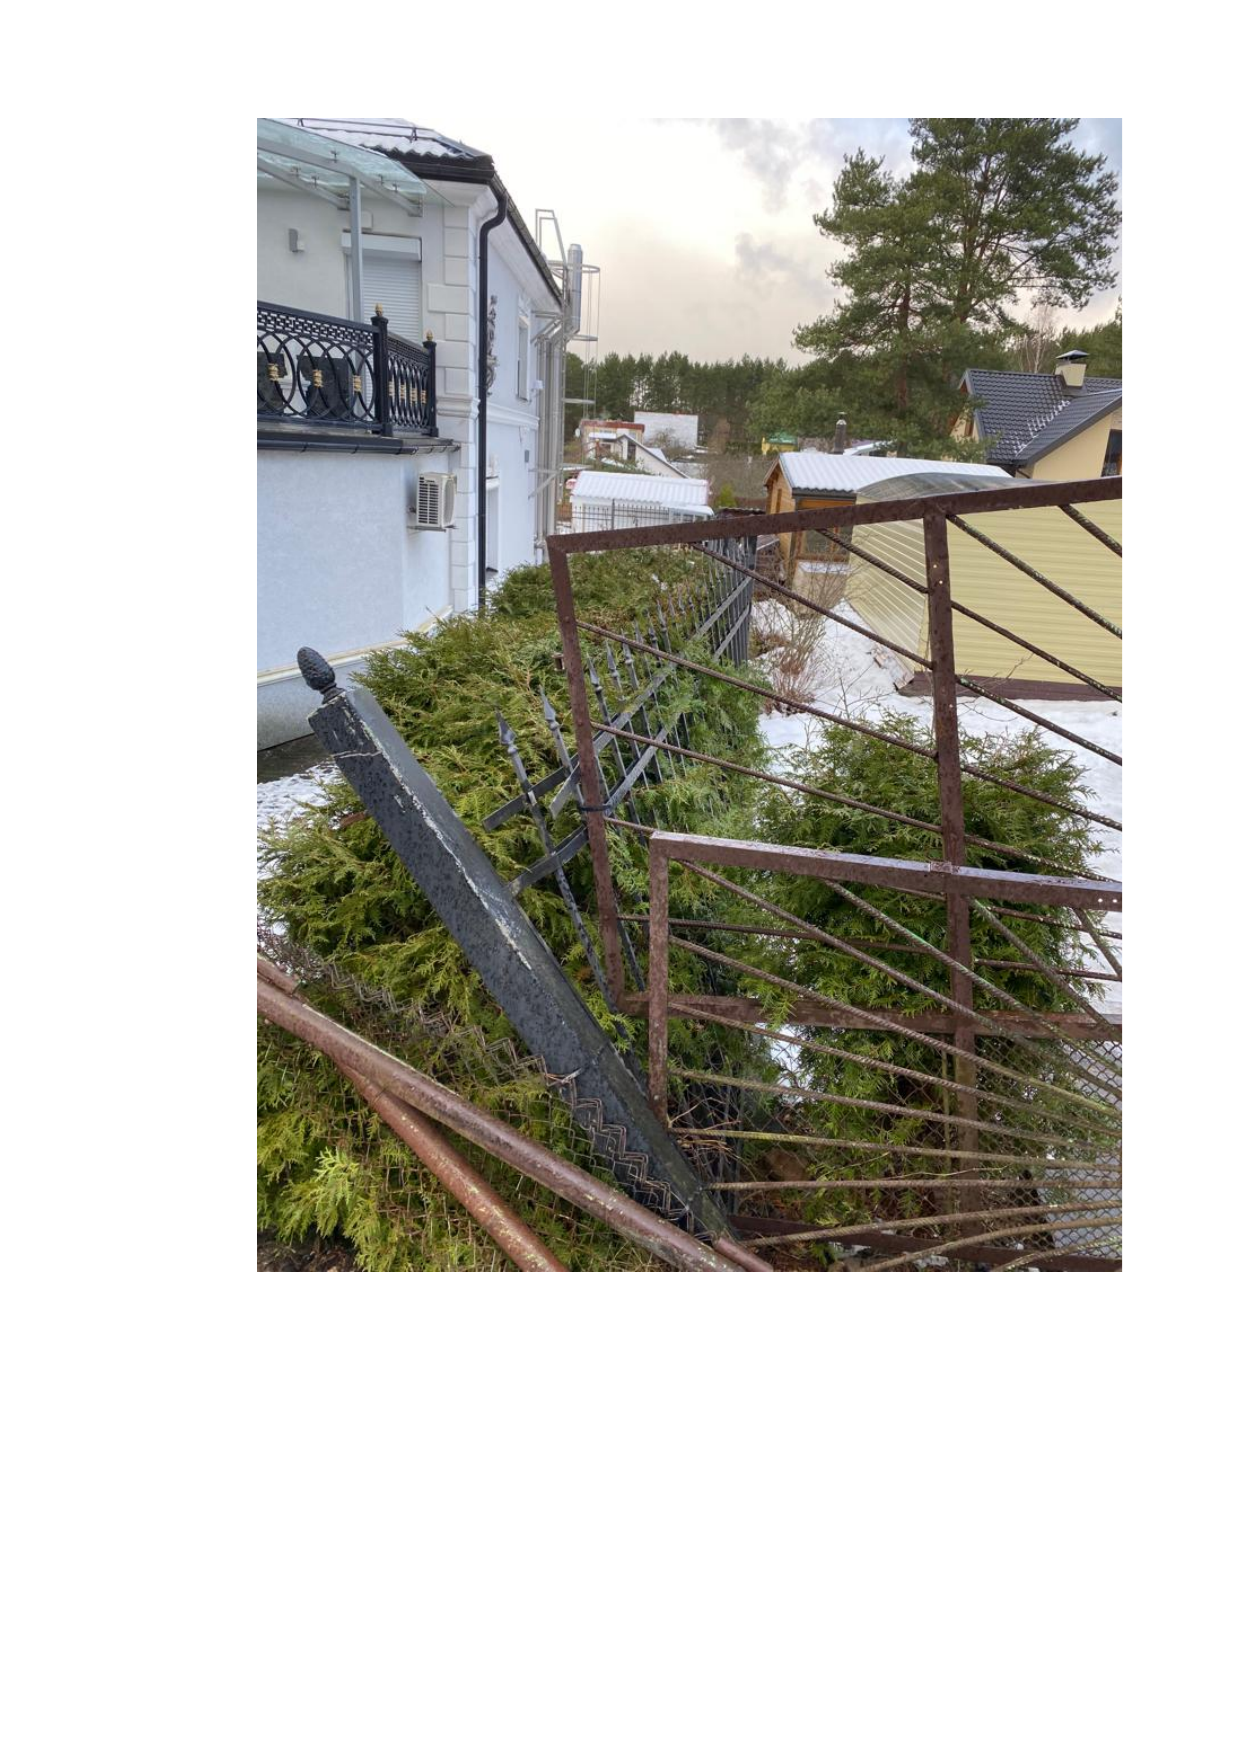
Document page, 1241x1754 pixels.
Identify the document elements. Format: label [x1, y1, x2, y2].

picture [257, 118, 1123, 1272]
